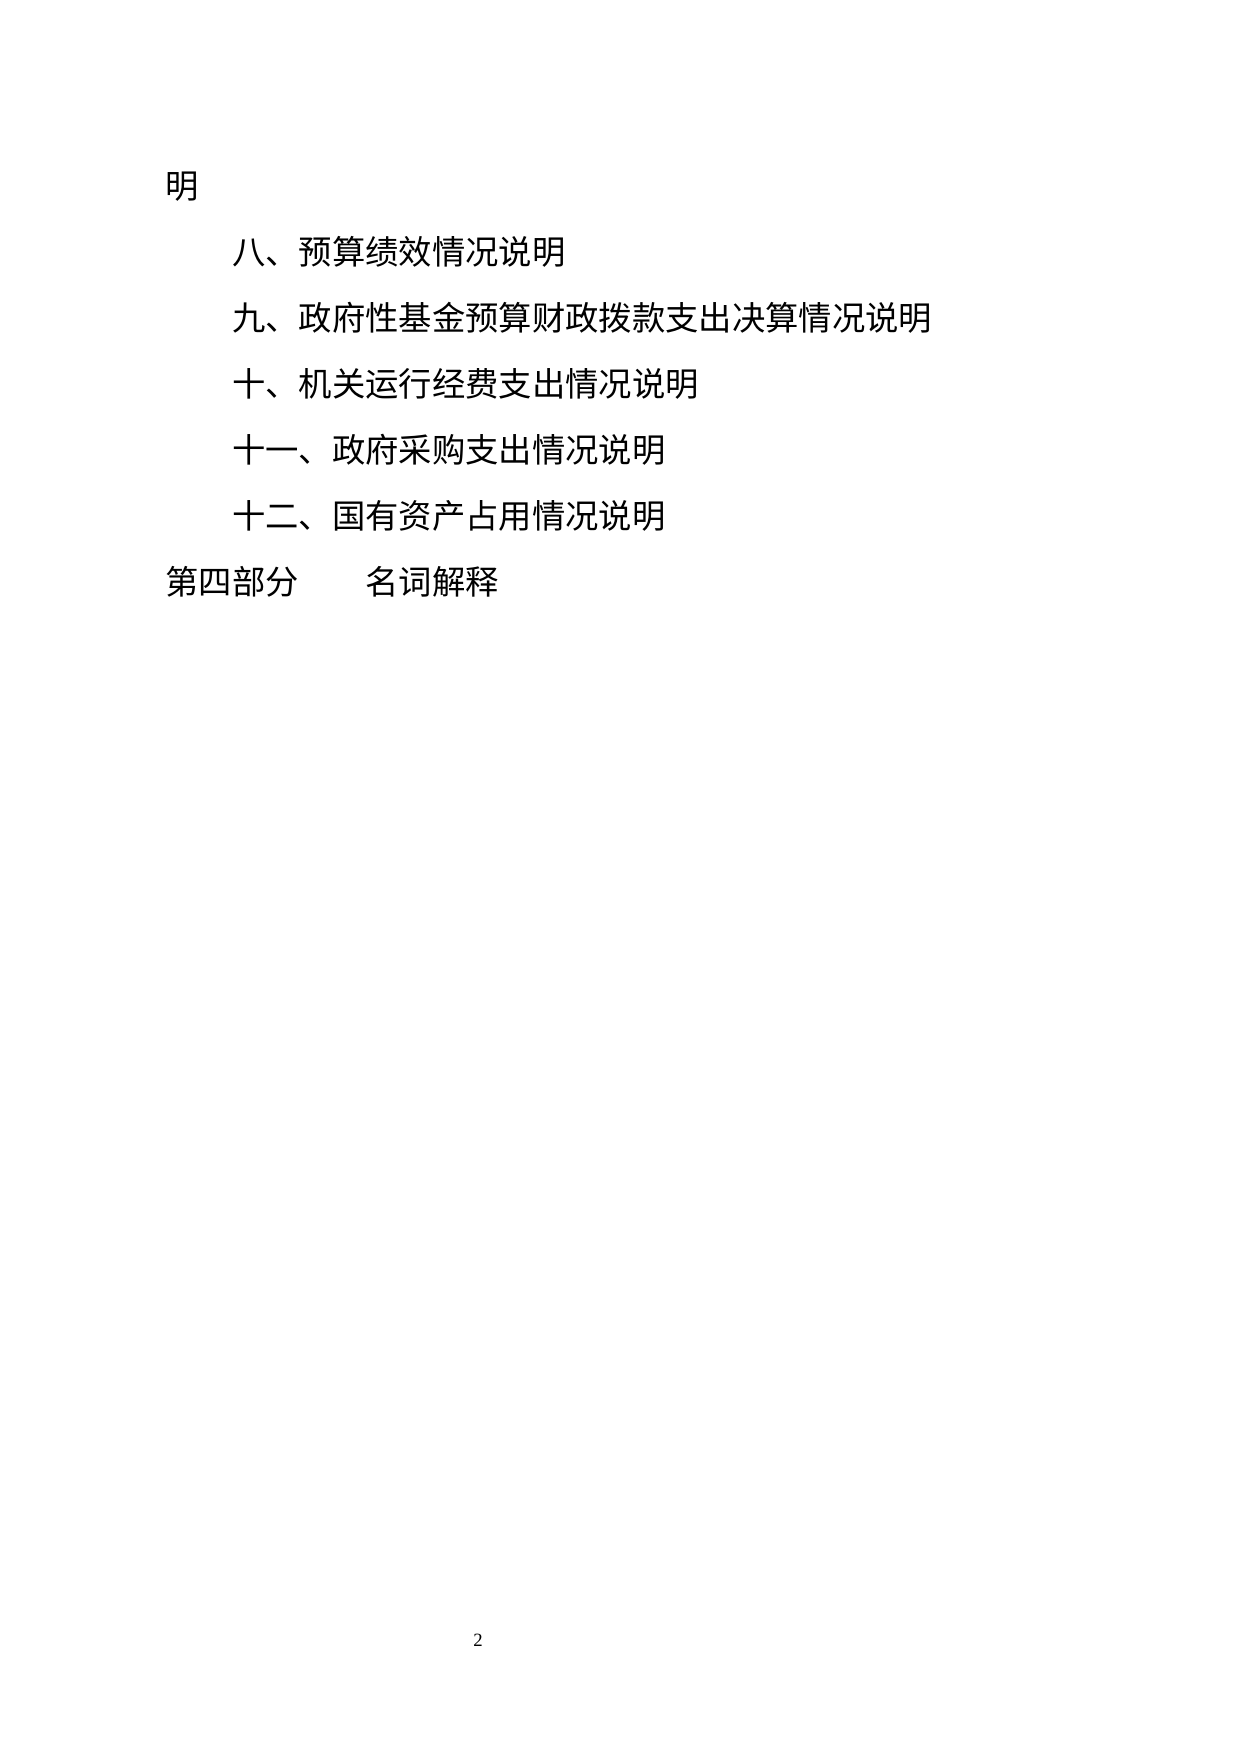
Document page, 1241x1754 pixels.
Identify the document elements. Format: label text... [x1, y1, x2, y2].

text 十、机关运行经费支出情况说明 [165, 349, 1081, 415]
text 八、预算绩效情况说明 [165, 217, 1081, 283]
text 十二、国有资产占用情况说明 [165, 481, 1081, 547]
text 第四部分 名词解释 [165, 547, 1081, 613]
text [165, 151, 1081, 217]
text 十一、政府采购支出情况说明 [165, 415, 1081, 481]
text 九、政府性基金预算财政拨款支出决算情况说明 [165, 283, 1081, 349]
